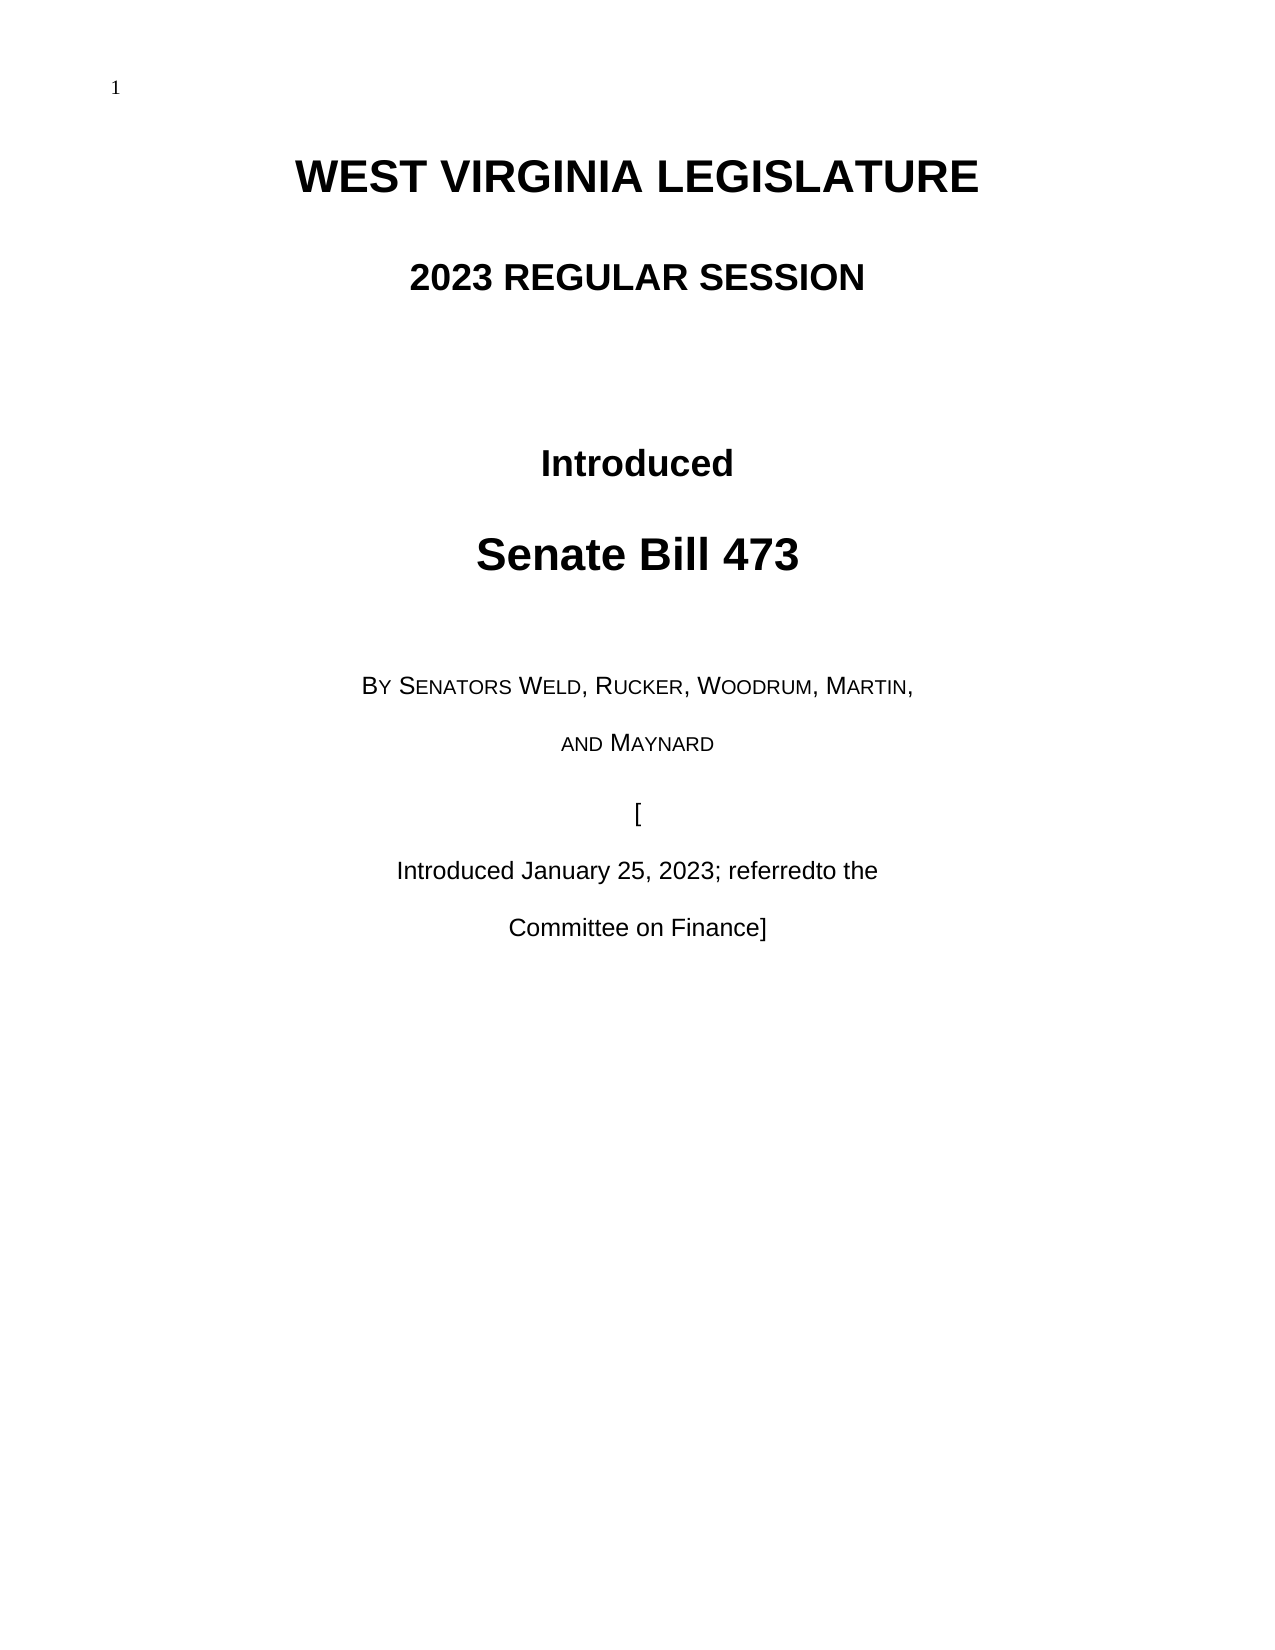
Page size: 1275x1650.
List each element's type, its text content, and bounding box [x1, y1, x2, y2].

text [] [337, 798, 937, 942]
title WEST VIRGINIA LEGISLATURE [150, 150, 1125, 203]
text Bill [150, 528, 1125, 581]
text By [337, 671, 937, 757]
title 2023 REGULAR SESSION [150, 255, 1125, 298]
